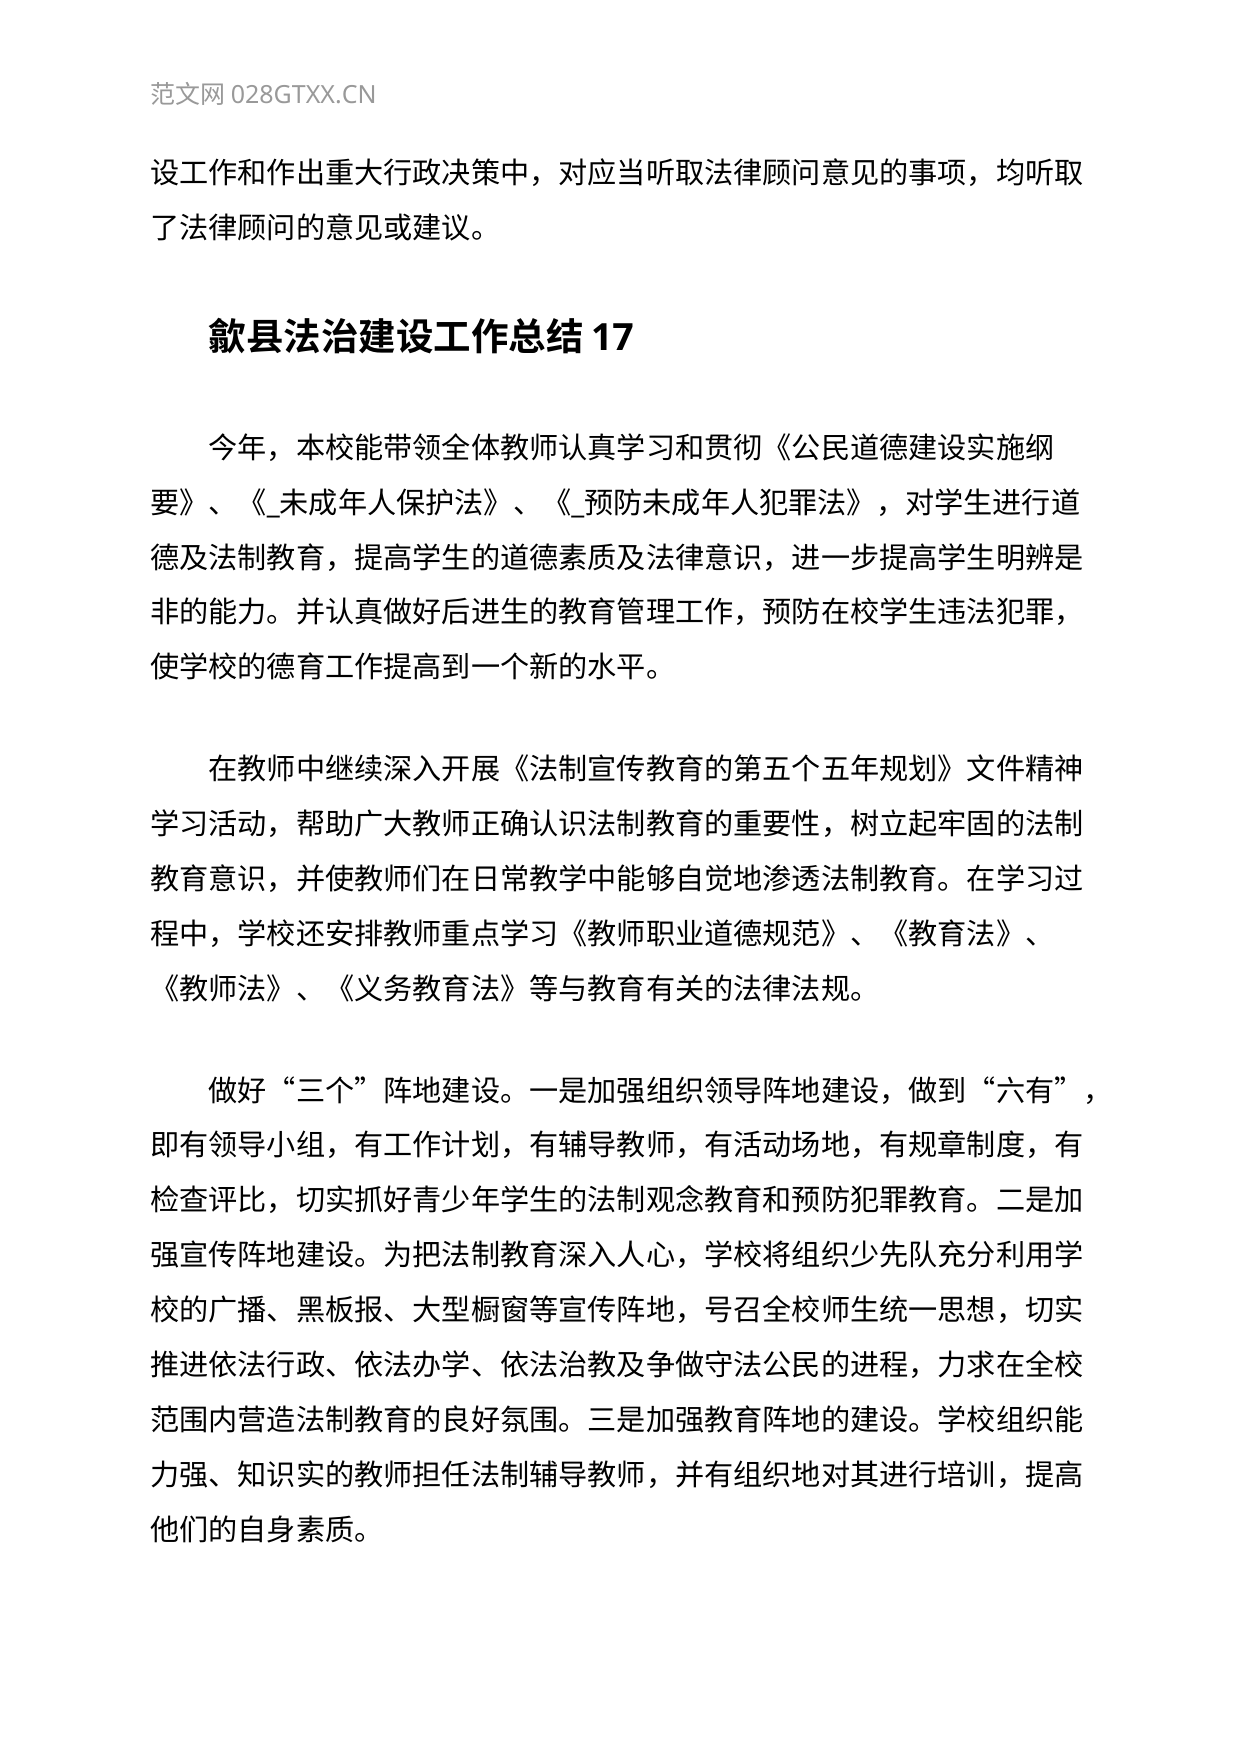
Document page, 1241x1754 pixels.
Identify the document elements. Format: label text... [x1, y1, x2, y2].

text 歙县法治建设工作总结17 [150, 307, 1090, 361]
text 做好“三个”阵地建设。一是加强组织领导阵地建设，做到“六有”，即有领导小组，有工作计划，有辅导教师，有活动场地，有规章制度，有检查评比，切实抓好青少年学生的法制观念教育和预防犯罪教育。二是加强宣传阵地建设。为把法制教育深入人心，学校将组织少先队充分利用学校的广播、黑板报、大型橱窗等宣传阵地，号召全校师生统一思想，切实推进依法行政、依法办学、依法治教及争做守法公民的进程，力求在全校范围内营造法制教育的良好氛围。三是加强教育阵地的建设。学校组织能力强、知识实的教师担任法制辅导教师，并有组织地对其进行培训，提高他们的自身素质。 [150, 1067, 1090, 1548]
text 在教师中继续深入开展《法制宣传教育的第五个五年规划》文件精神学习活动，帮助广大教师正确认识法制教育的重要性，树立起牢固的法制教育意识，并使教师们在日常教学中能够自觉地渗透法制教育。在学习过程中，学校还安排教师重点学习《教师职业道德规范》、《教育法》、《教师法》、《义务教育法》等与教育有关的法律法规。 [150, 746, 1090, 1008]
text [150, 150, 1090, 247]
text 今年，本校能带领全体教师认真学习和贯彻《公民道德建设实施纲要》、《_未成年人保护法》、《_预防未成年人犯罪法》，对学生进行道德及法制教育，提高学生的道德素质及法律意识，进一步提高学生明辨是非的能力。并认真做好后进生的教育管理工作，预防在校学生违法犯罪，使学校的德育工作提高到一个新的水平。 [150, 424, 1090, 686]
